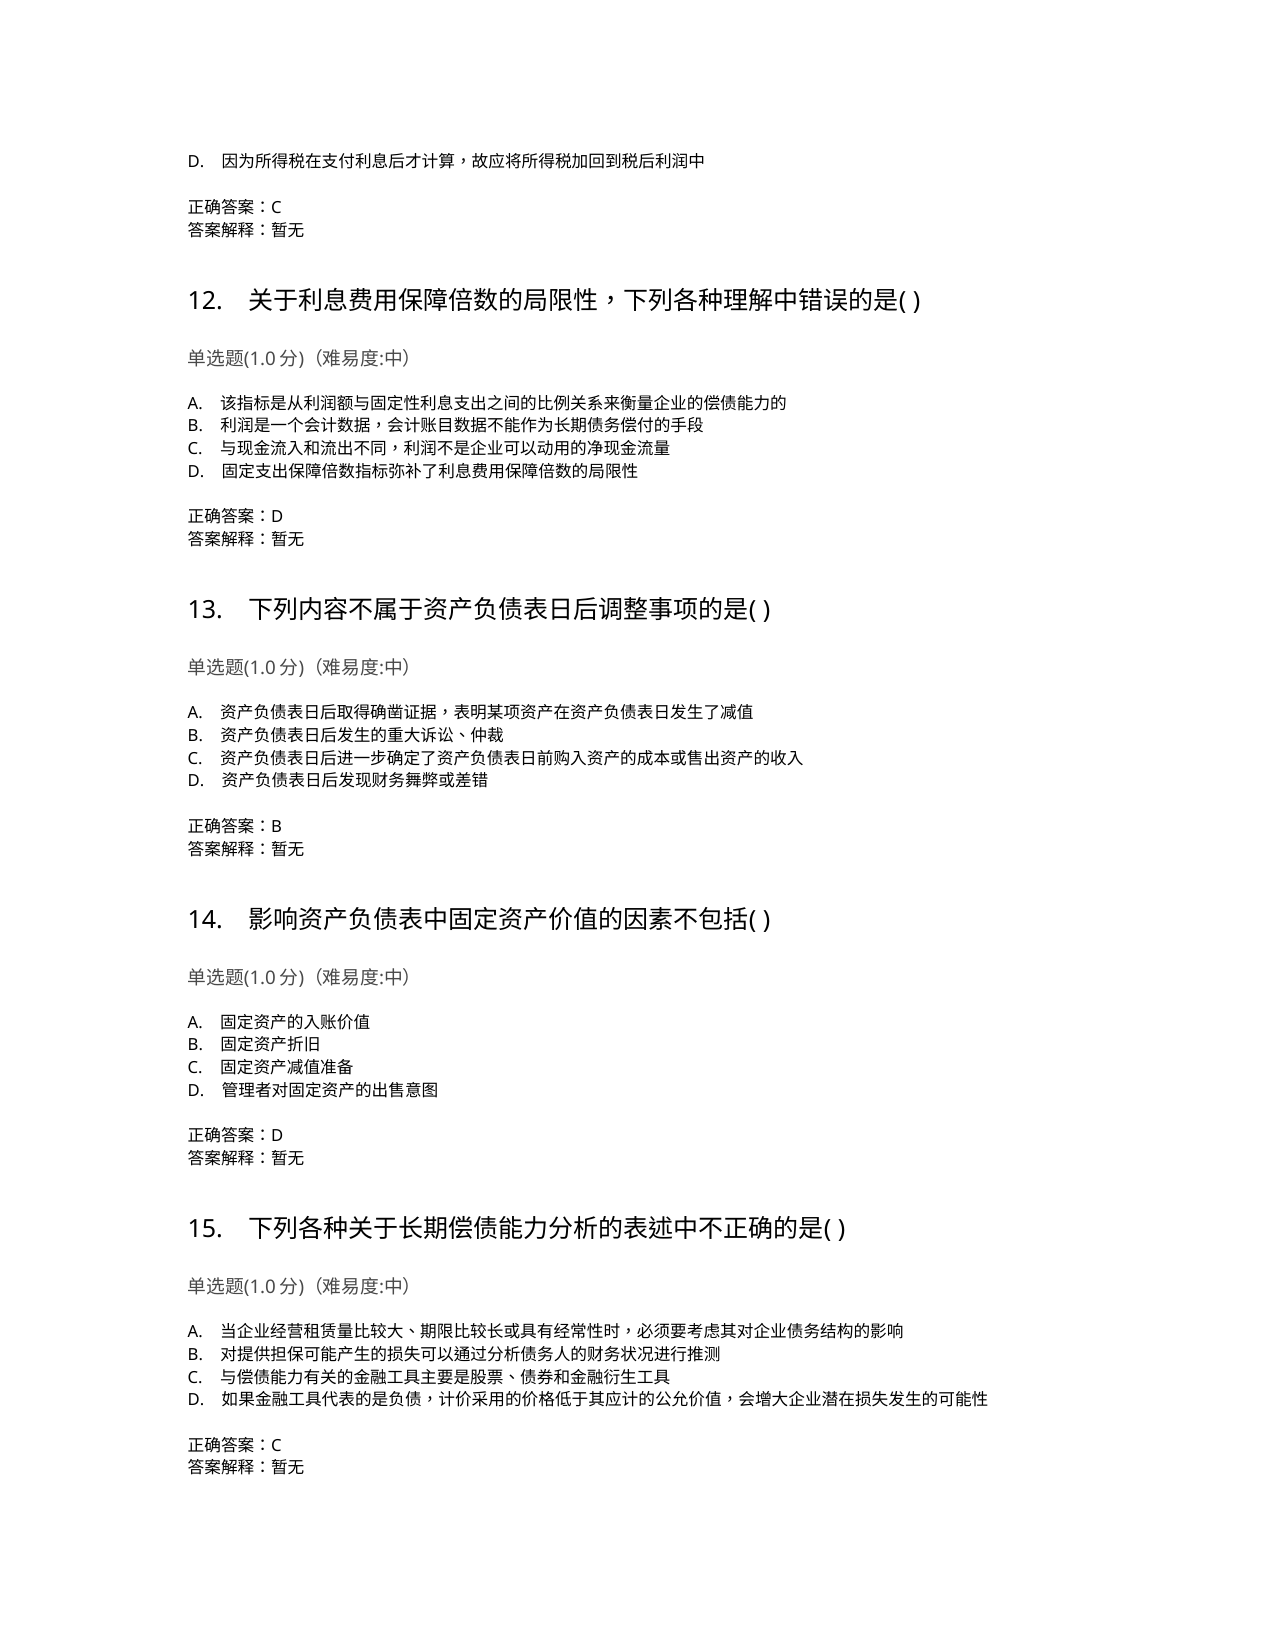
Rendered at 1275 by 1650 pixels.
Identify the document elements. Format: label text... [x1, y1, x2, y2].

text 15. 下列各种关于长期偿债能力分析的表述中不正确的是( ) [187, 1211, 1087, 1273]
text 13. 下列内容不属于资产负债表日后调整事项的是( ) [187, 592, 1087, 654]
text A. 当企业经营租赁量比较大、期限比较长或具有经常性时，必须要考虑其对企业债务结构的影响 B. 对提供担保可能产生的损失可以通过分析债务人的财务状况进行推测 C. 与偿债能力有关的金融工具主要是股票、债券和金融衍生工具 D. 如果金融工具代表的是负债，计价采用的价格低于其应计的公允价值，会增大企业潜在损失发生的可能性 正确答案：C 答案解释：暂无 [187, 1320, 1087, 1479]
text 12. 关于利息费用保障倍数的局限性，下列各种理解中错误的是( ) [187, 282, 1087, 345]
text 单选题(1.0分)（难易度:中） [187, 654, 1087, 680]
text A. 资产负债表日后取得确凿证据，表明某项资产在资产负债表日发生了减值 B. 资产负债表日后发生的重大诉讼、仲裁 C. 资产负债表日后进一步确定了资产负债表日前购入资产的成本或售出资产的收入 D. 资产负债表日后发现财务舞弊或差错 正确答案：B 答案解释：暂无 [187, 701, 1087, 860]
text 单选题(1.0分)（难易度:中） [187, 345, 1087, 371]
text 单选题(1.0分)（难易度:中） [187, 1273, 1087, 1299]
text A. 固定资产的入账价值 B. 固定资产折旧 C. 固定资产减值准备 D. 管理者对固定资产的出售意图 正确答案：D 答案解释：暂无 [187, 1010, 1087, 1169]
text A. 该指标是从利润额与固定性利息支出之间的比例关系来衡量企业的偿债能力的 B. 利润是一个会计数据，会计账目数据不能作为长期债务偿付的手段 C. 与现金流入和流出不同，利润不是企业可以动用的净现金流量 D. 固定支出保障倍数指标弥补了利息费用保障倍数的局限性 正确答案：D 答案解释：暂无 [187, 391, 1087, 550]
text 单选题(1.0分)（难易度:中） [187, 964, 1087, 989]
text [187, 150, 1087, 241]
text 14. 影响资产负债表中固定资产价值的因素不包括( ) [187, 901, 1087, 964]
